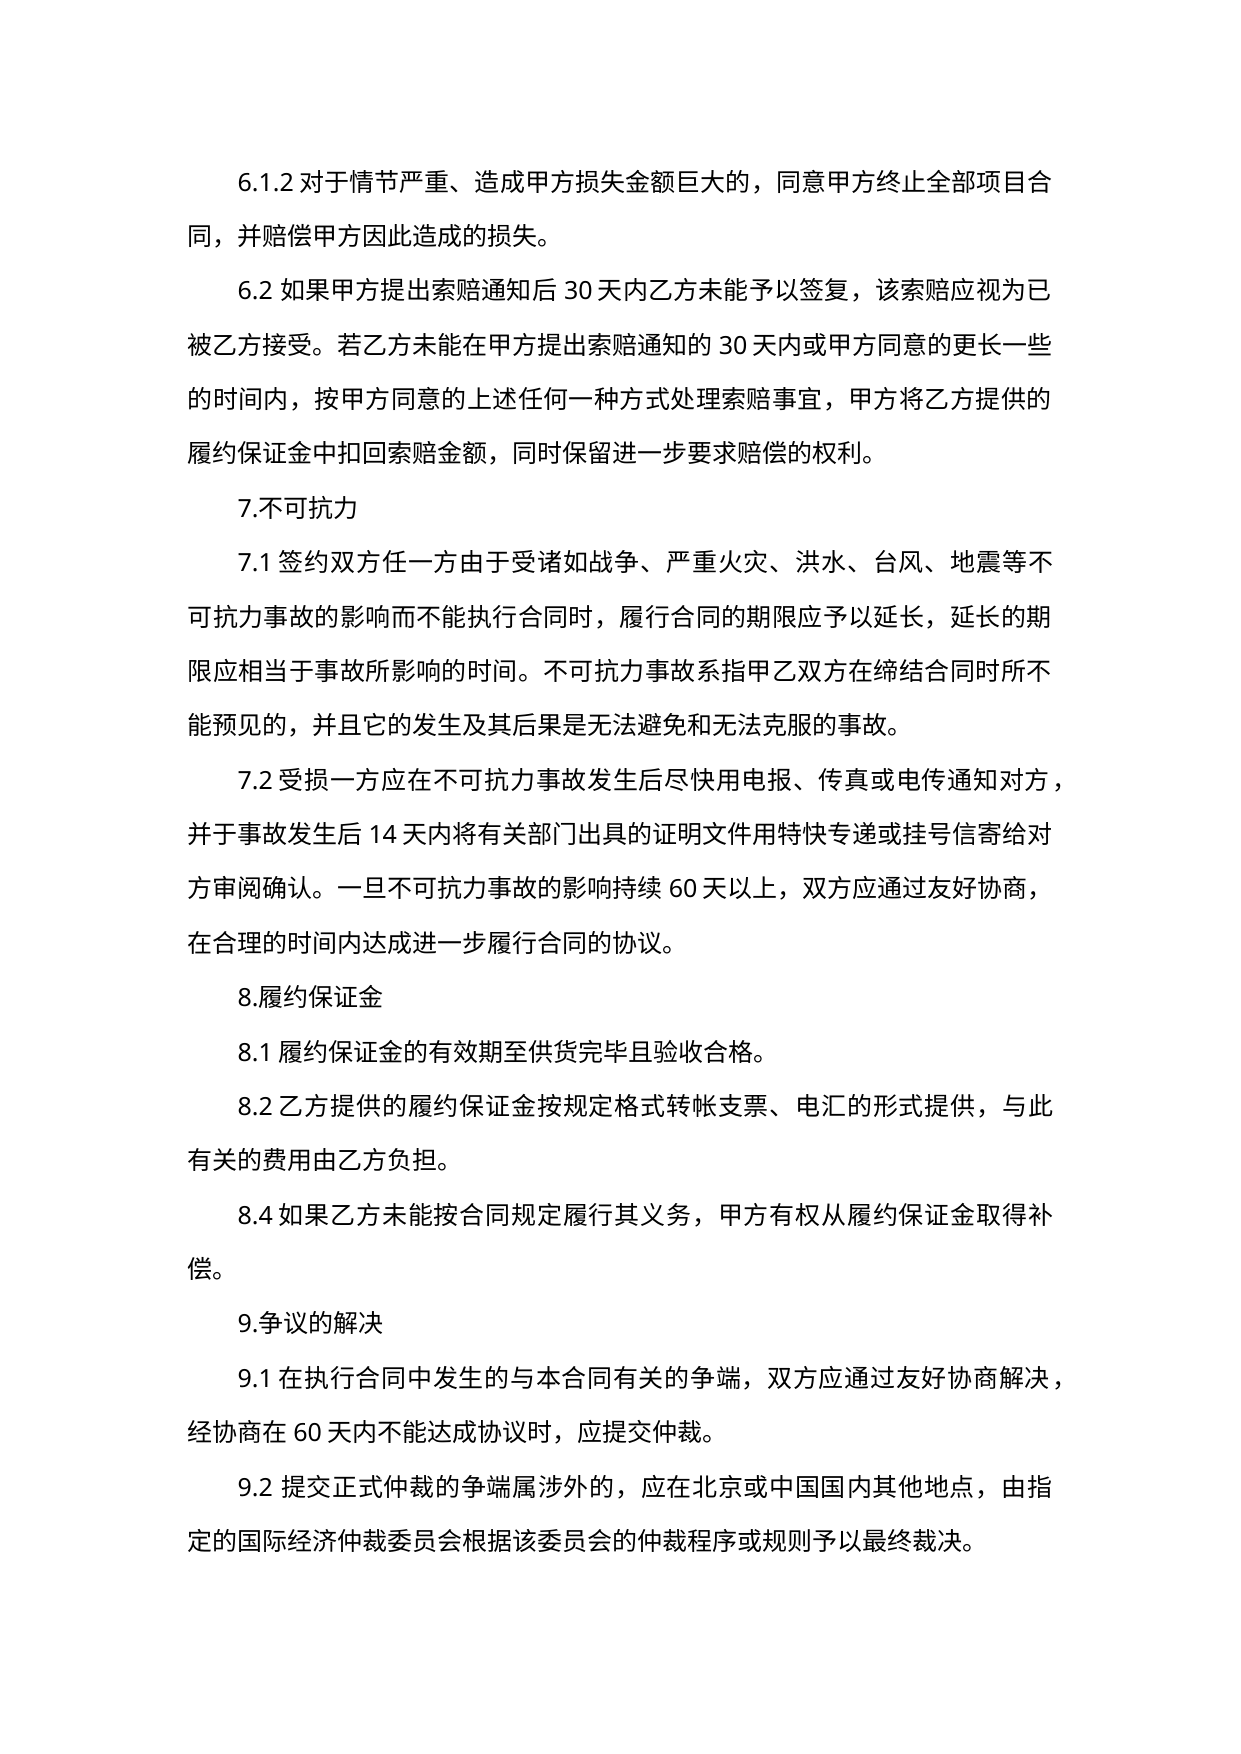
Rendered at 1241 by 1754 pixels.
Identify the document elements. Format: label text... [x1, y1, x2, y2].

text 7.2受损一方应在不可抗力事故发生后尽快用电报、传真或电传通知对方，并于事故发生后 14天内将有关部门出具的证明文件用特快专递或挂号信寄给对方审阅确认。一旦不可抗力事故的影响持续 60天以上，双方应通过友好协商，在合理的时间内达成进一步履行合同的协议。 [187, 760, 1053, 959]
text 9.2 提交正式仲裁的争端属涉外的，应在北京或中国国内其他地点，由指定的国际经济仲裁委员会根据该委员会的仲裁程序或规则予以最终裁决。 [187, 1467, 1053, 1558]
text 6.2 如果甲方提出索赔通知后 30天内乙方未能予以签复，该索赔应视为已被乙方接受。若乙方未能在甲方提出索赔通知的 30天内或甲方同意的更长一些的时间内，按甲方同意的上述任何一种方式处理索赔事宜，甲方将乙方提供的履约保证金中扣回索赔金额，同时保留进一步要求赔偿的权利。 [187, 271, 1053, 470]
text 6.1.2对于情节严重、造成甲方损失金额巨大的，同意甲方终止全部项目合同，并赔偿甲方因此造成的损失。 [187, 162, 1053, 253]
text 7.不可抗力 [187, 488, 1053, 524]
text 9.争议的解决 [187, 1304, 1053, 1340]
text 8.1履约保证金的有效期至供货完毕且验收合格。 [187, 1032, 1053, 1068]
text 9.1在执行合同中发生的与本合同有关的争端，双方应通过友好协商解决，经协商在 60天内不能达成协议时，应提交仲裁。 [187, 1358, 1053, 1449]
text 8.4如果乙方未能按合同规定履行其义务，甲方有权从履约保证金取得补偿。 [187, 1195, 1053, 1286]
text 8.2乙方提供的履约保证金按规定格式转帐支票、电汇的形式提供，与此有关的费用由乙方负担。 [187, 1086, 1053, 1177]
text 7.1签约双方任一方由于受诸如战争、严重火灾、洪水、台风、地震等不可抗力事故的影响而不能执行合同时，履行合同的期限应予以延长，延长的期限应相当于事故所影响的时间。不可抗力事故系指甲乙双方在缔结合同时所不能预见的，并且它的发生及其后果是无法避免和无法克服的事故。 [187, 543, 1053, 742]
text 8.履约保证金 [187, 978, 1053, 1014]
